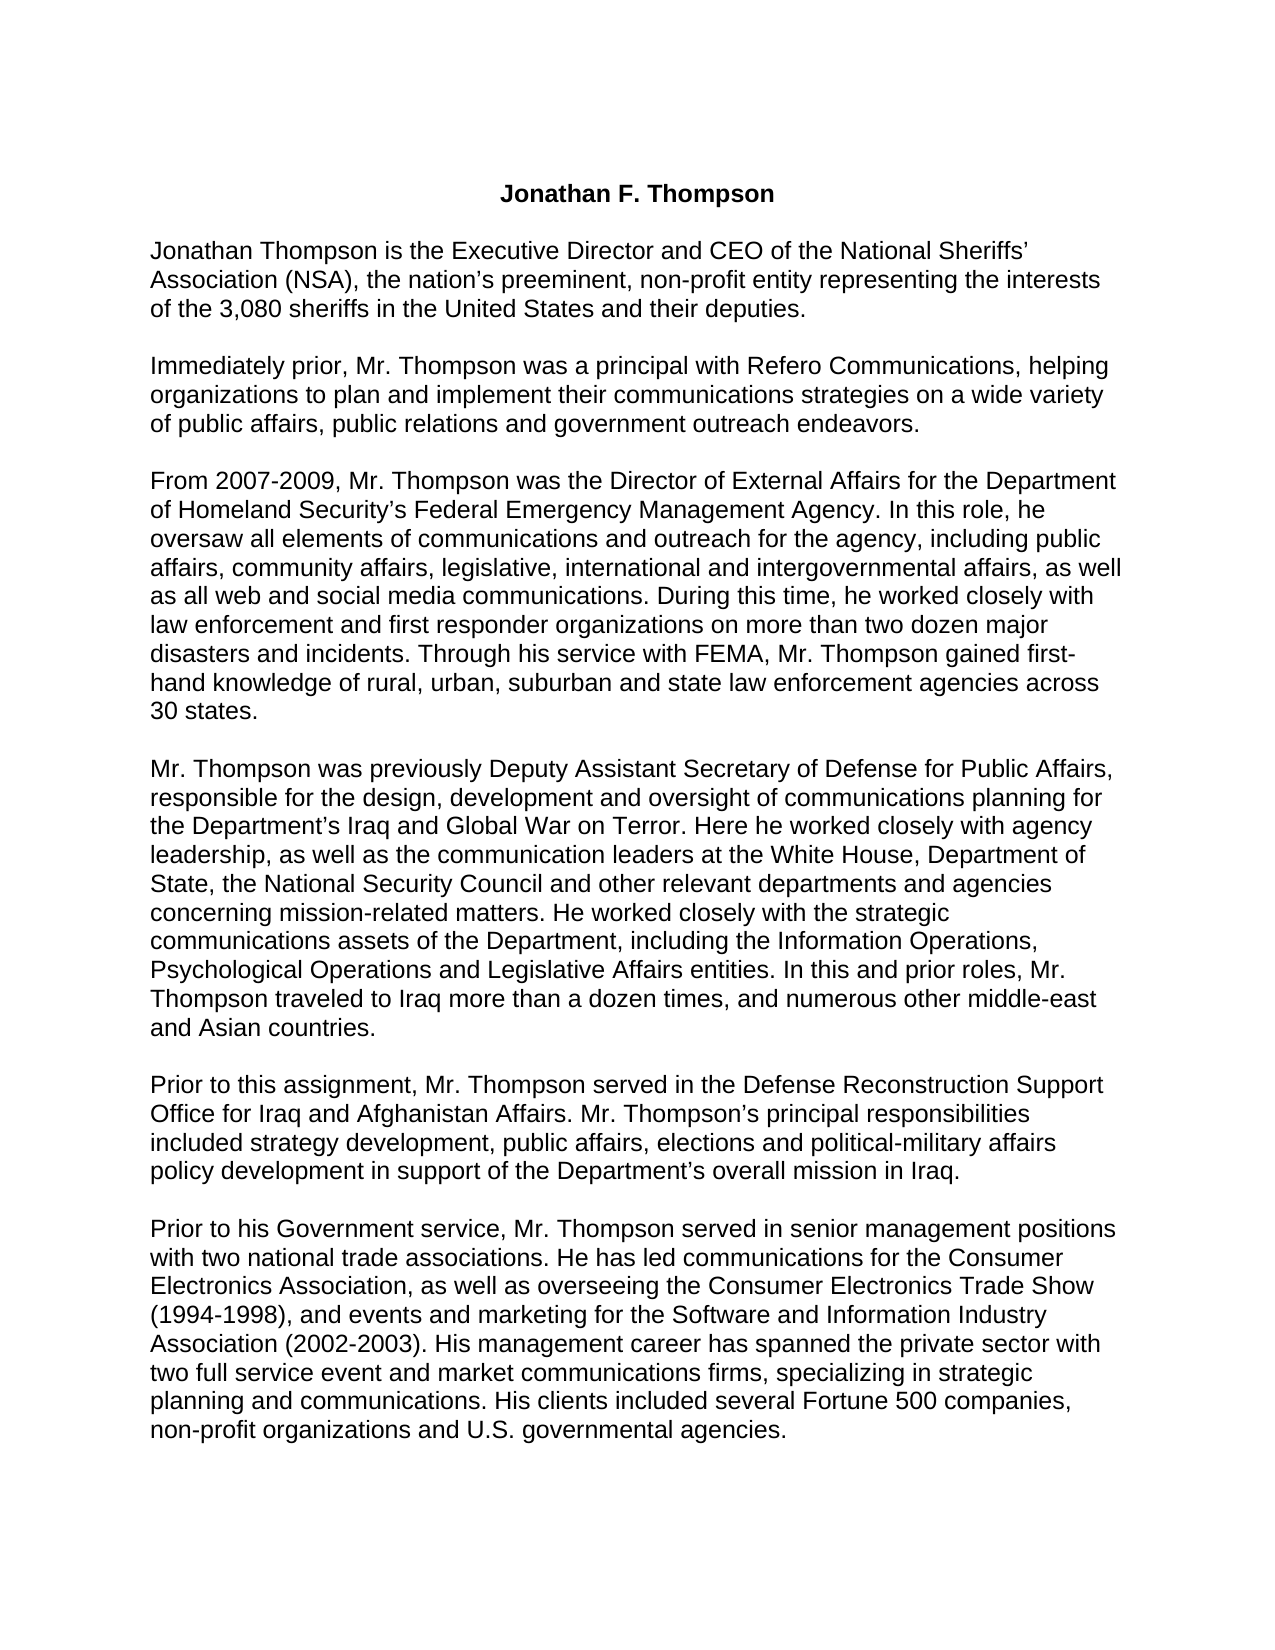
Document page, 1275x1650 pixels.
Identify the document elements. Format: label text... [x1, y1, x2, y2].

text Jonathan Thompson is the Executive Director and CEO of the National Sheriffs’ Association (NSA), the nation’s preeminent, non-profit entity representing the interests of the 3,080 sheriffs in the United States and their deputies. [150, 236, 1125, 322]
text Mr. Thompson was previously Deputy Assistant Secretary of Defense for Public Affairs, responsible for the design, development and oversight of communications planning for the Department’s Iraq and Global War on Terror. Here he worked closely with agency leadership, as well as the communication leaders at the White House, Department of State, the National Security Council and other relevant departments and agencies concerning mission-related matters. He worked closely with the strategic communications assets of the Department, including the Information Operations, Psychological Operations and Legislative Affairs entities. In this and prior roles, Mr. Thompson traveled to Iraq more than a dozen times, and numerous other middle-east and Asian countries. [150, 754, 1125, 1041]
text Prior to his Government service, Mr. Thompson served in senior management positions with two national trade associations. He has led communications for the Consumer Electronics Association, as well as overseeing the Consumer Electronics Trade Show (1994-1998), and events and marketing for the Software and Information Industry Association (2002-2003). His management career has spanned the private sector with two full service event and market communications firms, specializing in strategic planning and communications. His clients included several Fortune 500 companies, non-profit organizations and U.S. governmental agencies. [150, 1214, 1125, 1444]
text Jonathan F. Thompson [150, 179, 1125, 207]
text From 2007-2009, Mr. Thompson was the Director of External Affairs for the Department of Homeland Security’s Federal Emergency Management Agency. In this role, he oversaw all elements of communications and outreach for the agency, including public affairs, community affairs, legislative, international and intergovernmental affairs, as well as all web and social media communications. During this time, he worked closely with law enforcement and first responder organizations on more than two dozen major disasters and incidents. Through his service with FEMA, Mr. Thompson gained first-hand knowledge of rural, urban, suburban and state law enforcement agencies across 30 states. [150, 466, 1125, 725]
text Immediately prior, Mr. Thompson was a principal with Refero Communications, helping organizations to plan and implement their communications strategies on a wide variety of public affairs, public relations and government outreach endeavors. [150, 351, 1125, 437]
text Prior to this assignment, Mr. Thompson served in the Defense Reconstruction Support Office for Iraq and Afghanistan Affairs. Mr. Thompson’s principal responsibilities included strategy development, public affairs, elections and political-military affairs policy development in support of the Department’s overall mission in Iraq. [150, 1070, 1125, 1185]
